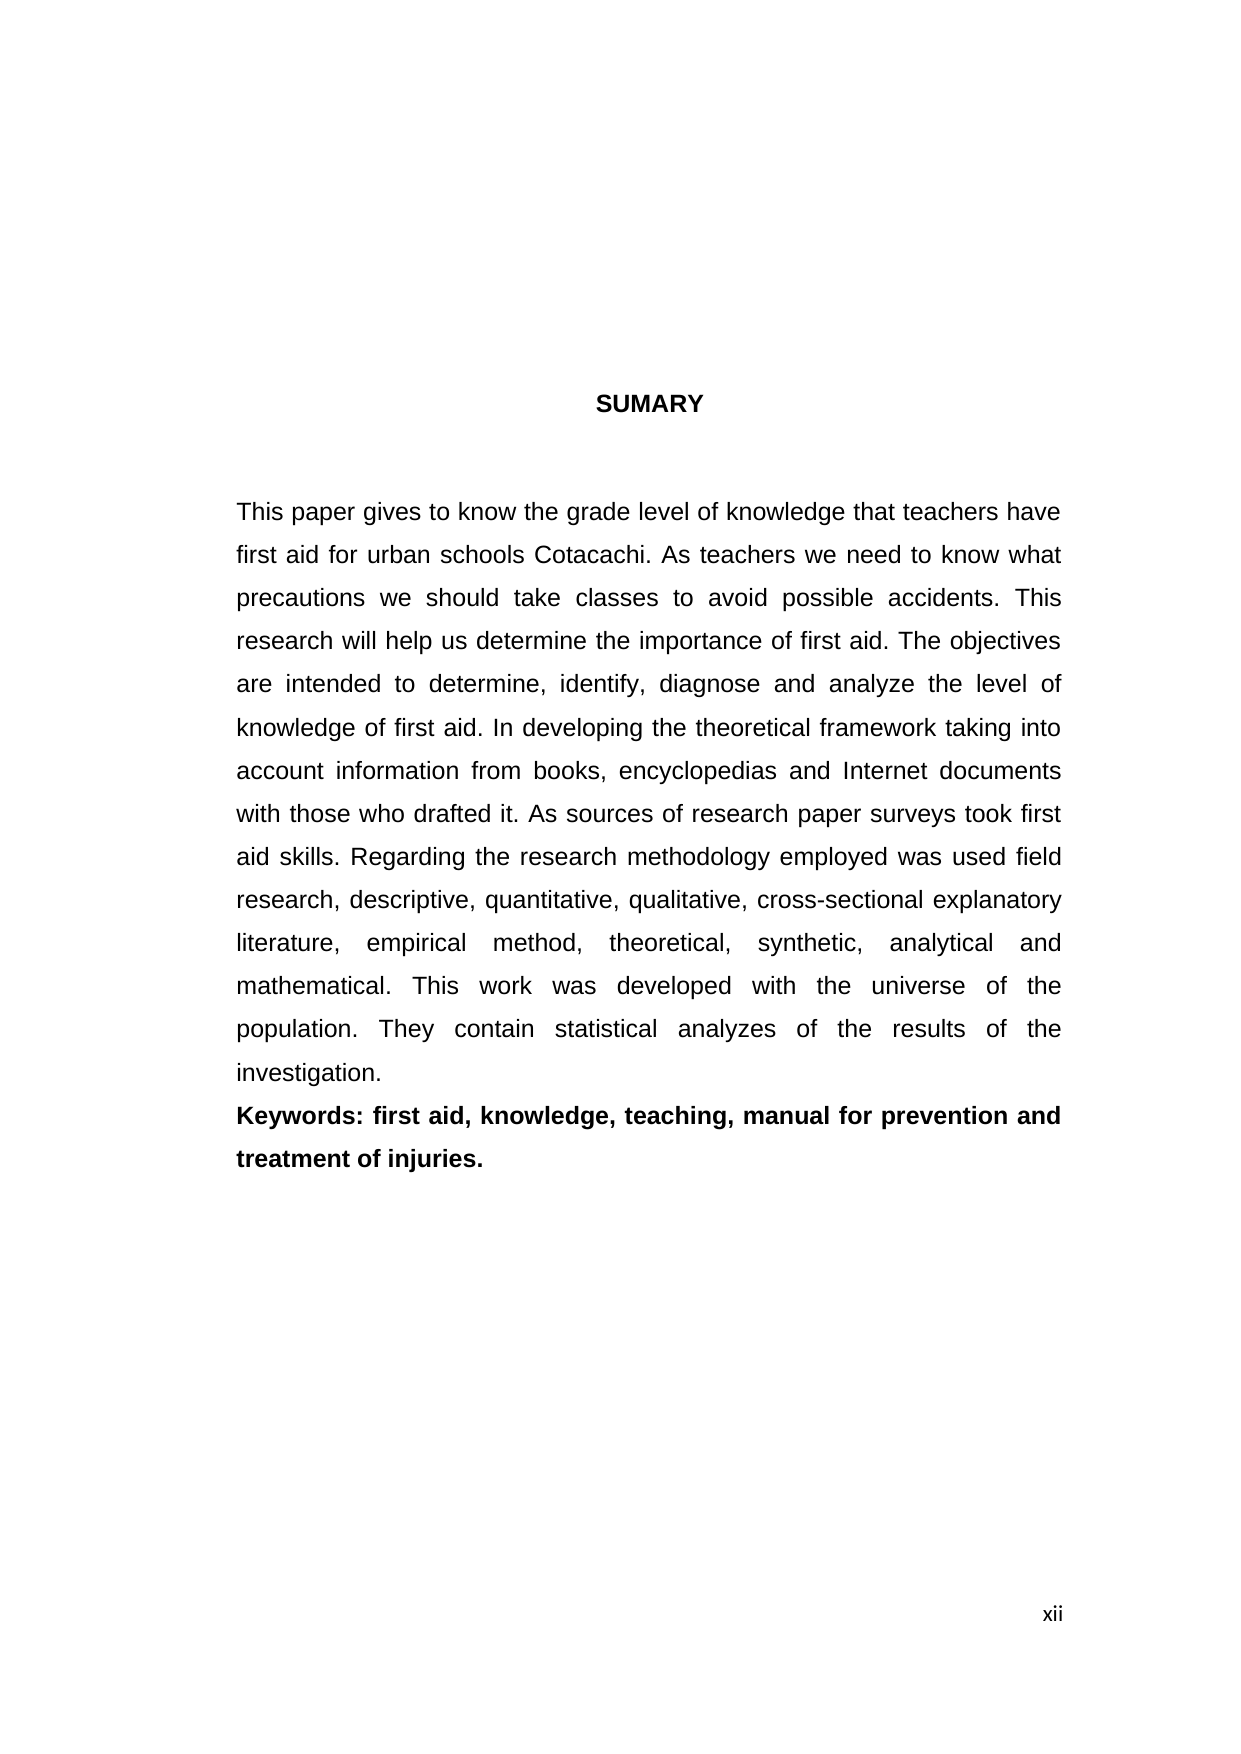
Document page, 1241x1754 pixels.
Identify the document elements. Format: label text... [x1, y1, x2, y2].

text This paper gives to know the grade level of knowledge that teachers have first aid for urban schools Cotacachi. As teachers we need to know what precautions we should take classes to avoid possible accidents. This research will help us determine the importance of first aid. The objectives are intended to determine, identify, diagnose and analyze the level of knowledge of first aid. In developing the theoretical framework taking into account information from books, encyclopedias and Internet documents with those who drafted it. As sources of research paper surveys took first aid skills. Regarding the research methodology employed was used field research, descriptive, quantitative, qualitative, cross-sectional explanatory literature, empirical method, theoretical, synthetic, analytical and mathematical. This work was developed with the universe of the population. They contain statistical analyzes of the results of the investigation. Keywords: first aid, knowledge, teaching, manual for prevention and treatment of injuries. [236, 497, 1063, 1173]
text SUMARY [236, 389, 1063, 418]
